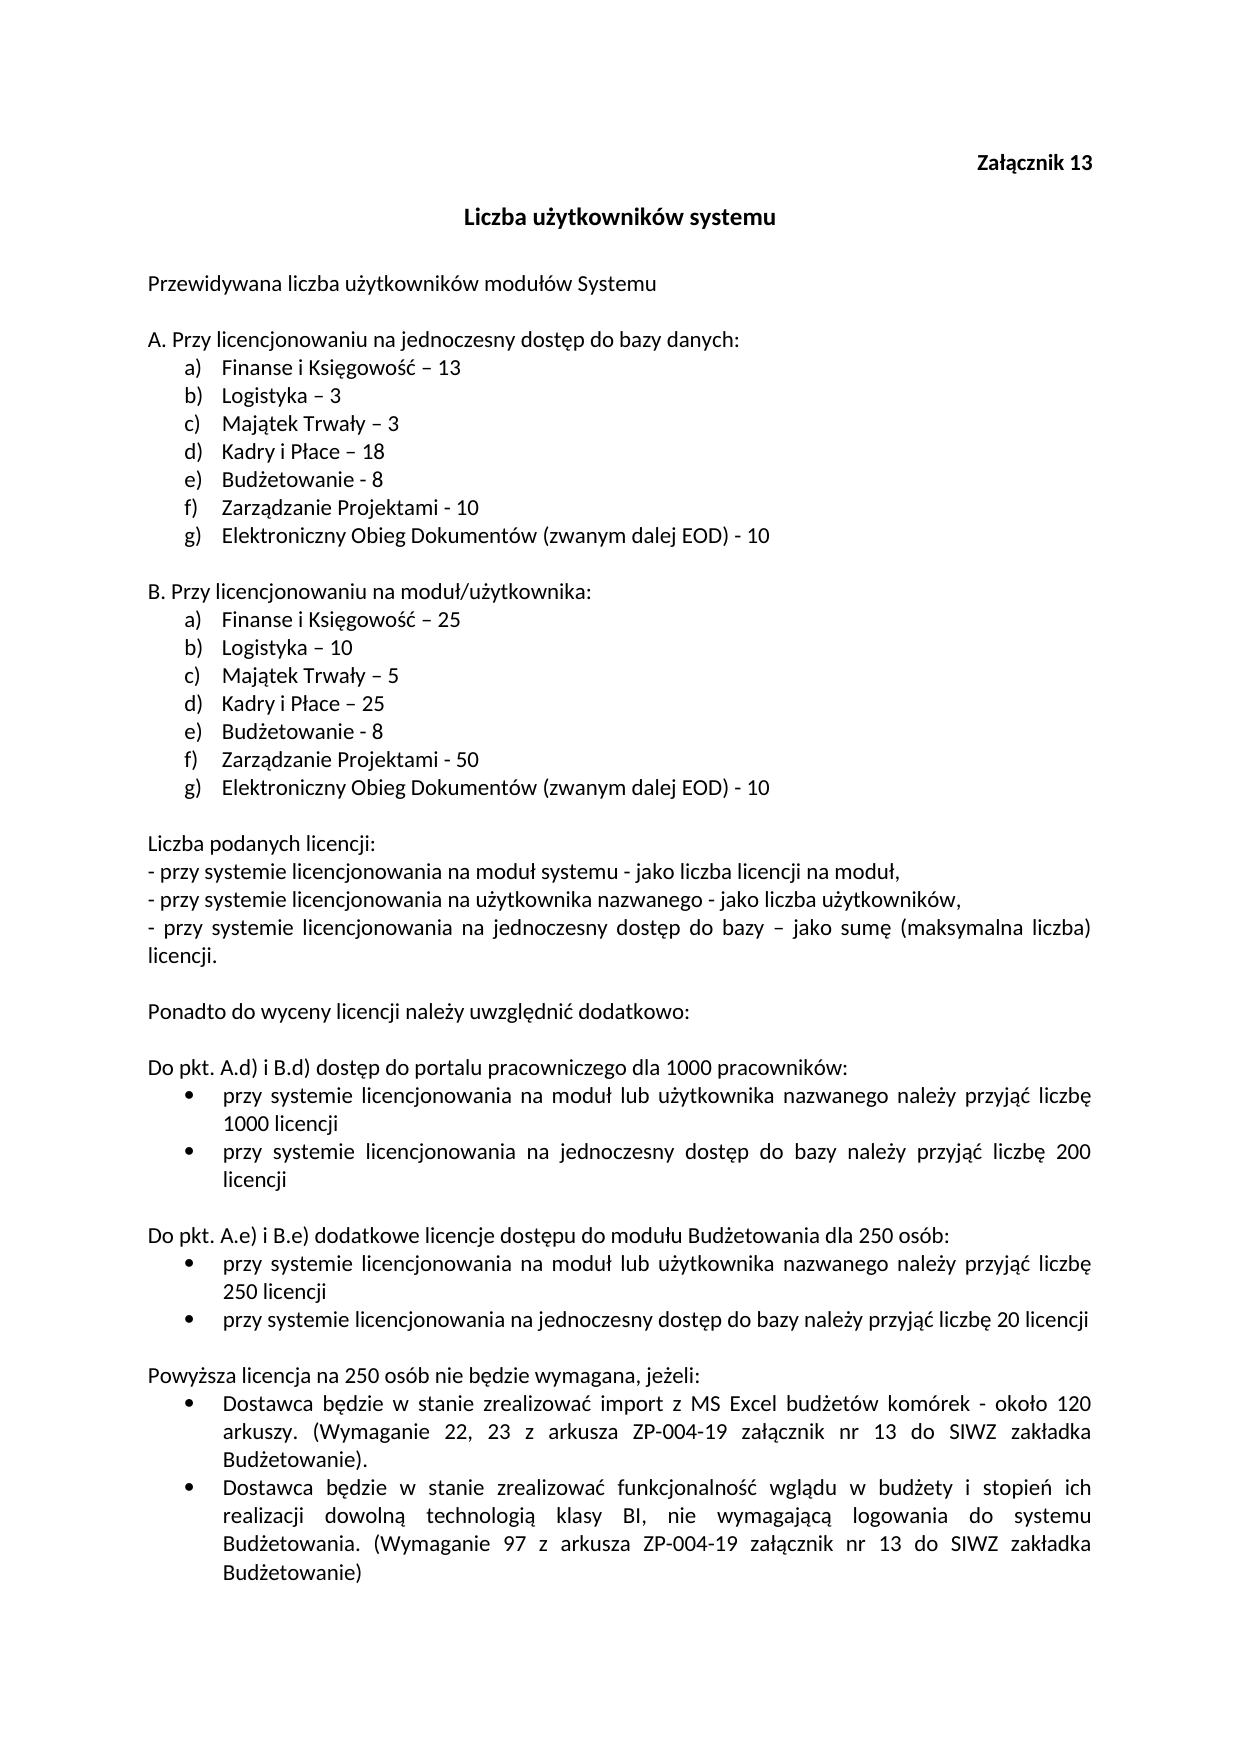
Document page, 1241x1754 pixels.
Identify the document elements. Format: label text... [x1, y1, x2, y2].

list przy systemie licencjonowania na jednoczesny dostęp do bazy należy przyjąć liczbę 200 licencji [185, 1137, 1093, 1193]
text Załącznik 13 [148, 148, 1093, 176]
list Dostawca będzie w stanie zrealizować funkcjonalność wglądu w budżety i stopień ich realizacji dowolną technologią klasy BI, nie wymagającą logowania do systemu Budżetowania. (Wymaganie 97 z arkusza ZP-004-19 załącznik nr 13 do SIWZ zakładka Budżetowanie) [185, 1473, 1093, 1586]
text B. Przy licencjonowaniu na moduł/użytkownika: [148, 577, 1093, 605]
text - przy systemie licencjonowania na moduł systemu - jako liczba licencji na moduł, [148, 857, 1093, 885]
list Logistyka – 10 [184, 633, 1093, 661]
list Finanse i Księgowość – 25 [184, 605, 1093, 633]
text Do pkt. A.d) i B.d) dostęp do portalu pracowniczego dla 1000 pracowników: [148, 1053, 1093, 1081]
text - przy systemie licencjonowania na jednoczesny dostęp do bazy – jako sumę (maksymalna liczba) licencji. [148, 913, 1093, 969]
text A. Przy licencjonowaniu na jednoczesny dostęp do bazy danych: [148, 325, 1093, 353]
list Budżetowanie - 8 [184, 465, 1093, 493]
text - przy systemie licencjonowania na użytkownika nazwanego - jako liczba użytkowników, [148, 885, 1093, 913]
text Powyższa licencja na 250 osób nie będzie wymagana, jeżeli: [148, 1361, 1093, 1389]
list Elektroniczny Obieg Dokumentów (zwanym dalej EOD) - 10 [184, 773, 1093, 801]
text Ponadto do wyceny licencji należy uwzględnić dodatkowo: [148, 997, 1093, 1025]
list Elektroniczny Obieg Dokumentów (zwanym dalej EOD) - 10 [184, 521, 1093, 549]
list Zarządzanie Projektami - 10 [184, 493, 1093, 521]
text Liczba podanych licencji: [148, 829, 1093, 857]
list Kadry i Płace – 18 [184, 437, 1093, 465]
list Kadry i Płace – 25 [184, 689, 1093, 717]
list Majątek Trwały – 5 [184, 661, 1093, 689]
list Finanse i Księgowość – 13 [184, 353, 1093, 381]
list Dostawca będzie w stanie zrealizować import z MS Excel budżetów komórek - około 120 arkuszy. (Wymaganie 22, 23 z arkusza ZP-004-19 załącznik nr 13 do SIWZ zakładka Budżetowanie). [185, 1389, 1093, 1473]
list Zarządzanie Projektami - 50 [184, 745, 1093, 773]
list przy systemie licencjonowania na moduł lub użytkownika nazwanego należy przyjąć liczbę 1000 licencji [185, 1081, 1093, 1137]
text Do pkt. A.e) i B.e) dodatkowe licencje dostępu do modułu Budżetowania dla 250 osób: [148, 1221, 1093, 1249]
list Logistyka – 3 [184, 381, 1093, 409]
text Liczba użytkowników systemu [148, 201, 1093, 231]
text Przewidywana liczba użytkowników modułów Systemu [148, 269, 1093, 297]
list Majątek Trwały – 3 [184, 409, 1093, 437]
list Budżetowanie - 8 [184, 717, 1093, 745]
list przy systemie licencjonowania na moduł lub użytkownika nazwanego należy przyjąć liczbę 250 licencji [185, 1249, 1093, 1305]
list przy systemie licencjonowania na jednoczesny dostęp do bazy należy przyjąć liczbę 20 licencji [185, 1305, 1093, 1333]
